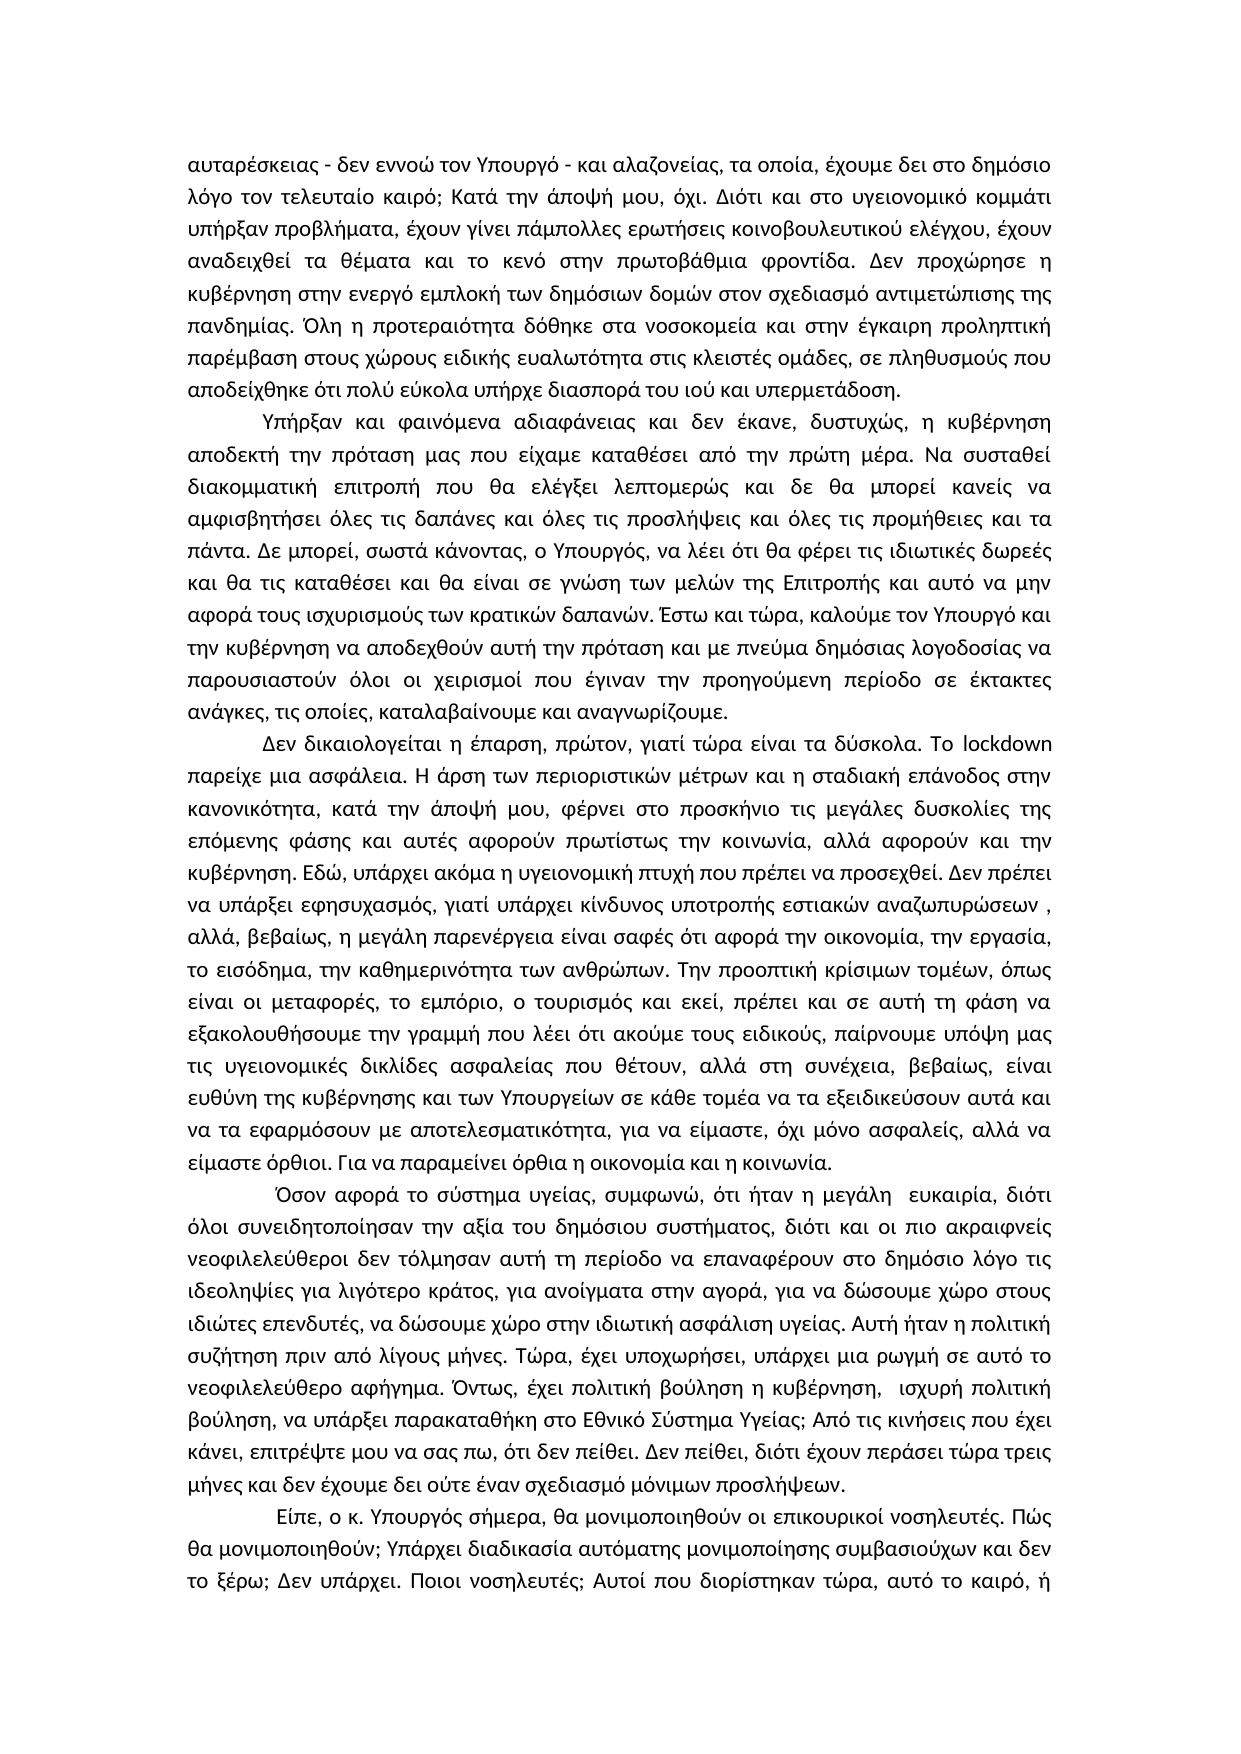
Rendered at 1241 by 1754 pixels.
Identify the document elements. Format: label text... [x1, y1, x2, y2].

text Υπήρξαν και φαινόμενα αδιαφάνειας και δεν έκανε, δυστυχώς, η κυβέρνηση αποδεκτή την πρόταση μας που είχαμε καταθέσει από την πρώτη μέρα. Να συσταθεί διακομματική επιτροπή που θα ελέγξει λεπτομερώς και δε θα μπορεί κανείς να αμφισβητήσει όλες τις δαπάνες και όλες τις προσλήψεις και όλες τις προμήθειες και τα πάντα. Δε μπορεί, σωστά κάνοντας, ο Υπουργός, να λέει ότι θα φέρει τις ιδιωτικές δωρεές και θα τις καταθέσει και θα είναι σε γνώση των μελών της Επιτροπής και αυτό να μην αφορά τους ισχυρισμούς των κρατικών δαπανών. Έστω και τώρα, καλούμε τον Υπουργό και την κυβέρνηση να αποδεχθούν αυτή την πρόταση και με πνεύμα δημόσιας λογοδοσίας να παρουσιαστούν όλοι οι χειρισμοί που έγιναν την προηγούμενη περίοδο σε έκτακτες ανάγκες, τις οποίες, καταλαβαίνουμε και αναγνωρίζουμε. [187, 407, 1053, 725]
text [187, 150, 1053, 403]
text Δεν δικαιολογείται η έπαρση, πρώτον, γιατί τώρα είναι τα δύσκολα. Το lockdown παρείχε μια ασφάλεια. Η άρση των περιοριστικών μέτρων και η σταδιακή επάνοδος στην κανονικότητα, κατά την άποψή μου, φέρνει στο προσκήνιο τις μεγάλες δυσκολίες της επόμενης φάσης και αυτές αφορούν πρωτίστως την κοινωνία, αλλά αφορούν και την κυβέρνηση. Εδώ, υπάρχει ακόμα η υγειονομική πτυχή που πρέπει να προσεχθεί. Δεν πρέπει να υπάρξει εφησυχασμός, γιατί υπάρχει κίνδυνος υποτροπής εστιακών αναζωπυρώσεων , αλλά, βεβαίως, η μεγάλη παρενέργεια είναι σαφές ότι αφορά την οικονομία, την εργασία, το εισόδημα, την καθημερινότητα των ανθρώπων. Την προοπτική κρίσιμων τομέων, όπως είναι οι μεταφορές, το εμπόριο, ο τουρισμός και εκεί, πρέπει και σε αυτή τη φάση να εξακολουθήσουμε την γραμμή που λέει ότι ακούμε τους ειδικούς, παίρνουμε υπόψη μας τις υγειονομικές δικλίδες ασφαλείας που θέτουν, αλλά στη συνέχεια, βεβαίως, είναι ευθύνη της κυβέρνησης και των Υπουργείων σε κάθε τομέα να τα εξειδικεύσουν αυτά και να τα εφαρμόσουν με αποτελεσματικότητα, για να είμαστε, όχι μόνο ασφαλείς, αλλά να είμαστε όρθιοι. Για να παραμείνει όρθια η οικονομία και η κοινωνία. [187, 729, 1053, 1176]
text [187, 1502, 1053, 1594]
text Όσον αφορά το σύστημα υγείας, συμφωνώ, ότι ήταν η μεγάλη ευκαιρία, διότι όλοι συνειδητοποίησαν την αξία του δημόσιου συστήματος, διότι και οι πιο ακραιφνείς νεοφιλελεύθεροι δεν τόλμησαν αυτή τη περίοδο να επαναφέρουν στο δημόσιο λόγο τις ιδεοληψίες για λιγότερο κράτος, για ανοίγματα στην αγορά, για να δώσουμε χώρο στους ιδιώτες επενδυτές, να δώσουμε χώρο στην ιδιωτική ασφάλιση υγείας. Αυτή ήταν η πολιτική συζήτηση πριν από λίγους μήνες. Τώρα, έχει υποχωρήσει, υπάρχει μια ρωγμή σε αυτό το νεοφιλελεύθερο αφήγημα. Όντως, έχει πολιτική βούληση η κυβέρνηση, ισχυρή πολιτική βούληση, να υπάρξει παρακαταθήκη στο Εθνικό Σύστημα Υγείας; Από τις κινήσεις που έχει κάνει, επιτρέψτε μου να σας πω, ότι δεν πείθει. Δεν πείθει, διότι έχουν περάσει τώρα τρεις μήνες και δεν έχουμε δει ούτε έναν σχεδιασμό μόνιμων προσλήψεων. [187, 1180, 1053, 1498]
